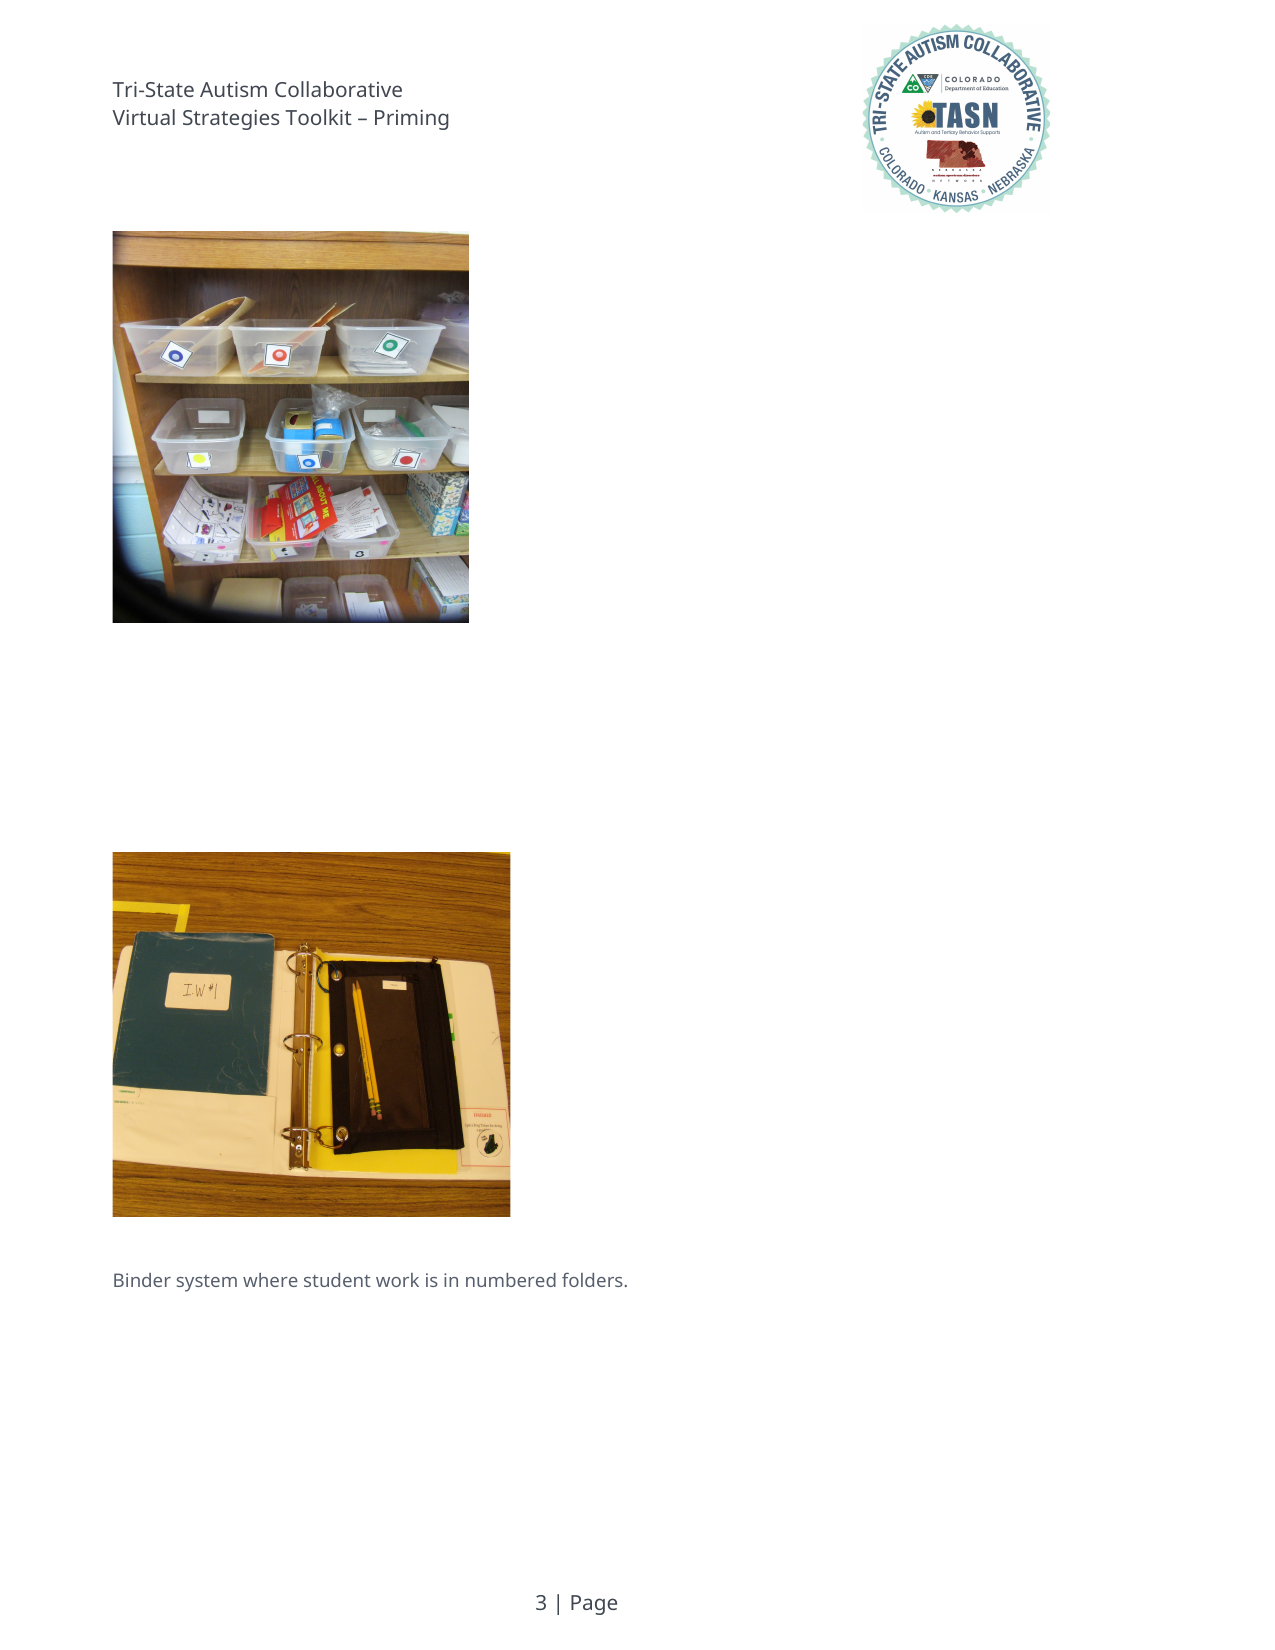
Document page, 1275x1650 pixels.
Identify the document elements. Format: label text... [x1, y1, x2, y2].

picture [112, 852, 511, 1217]
text Binder system where student work is in numbered folders. [112, 1268, 1087, 1293]
picture [112, 231, 469, 623]
picture [862, 24, 1050, 213]
